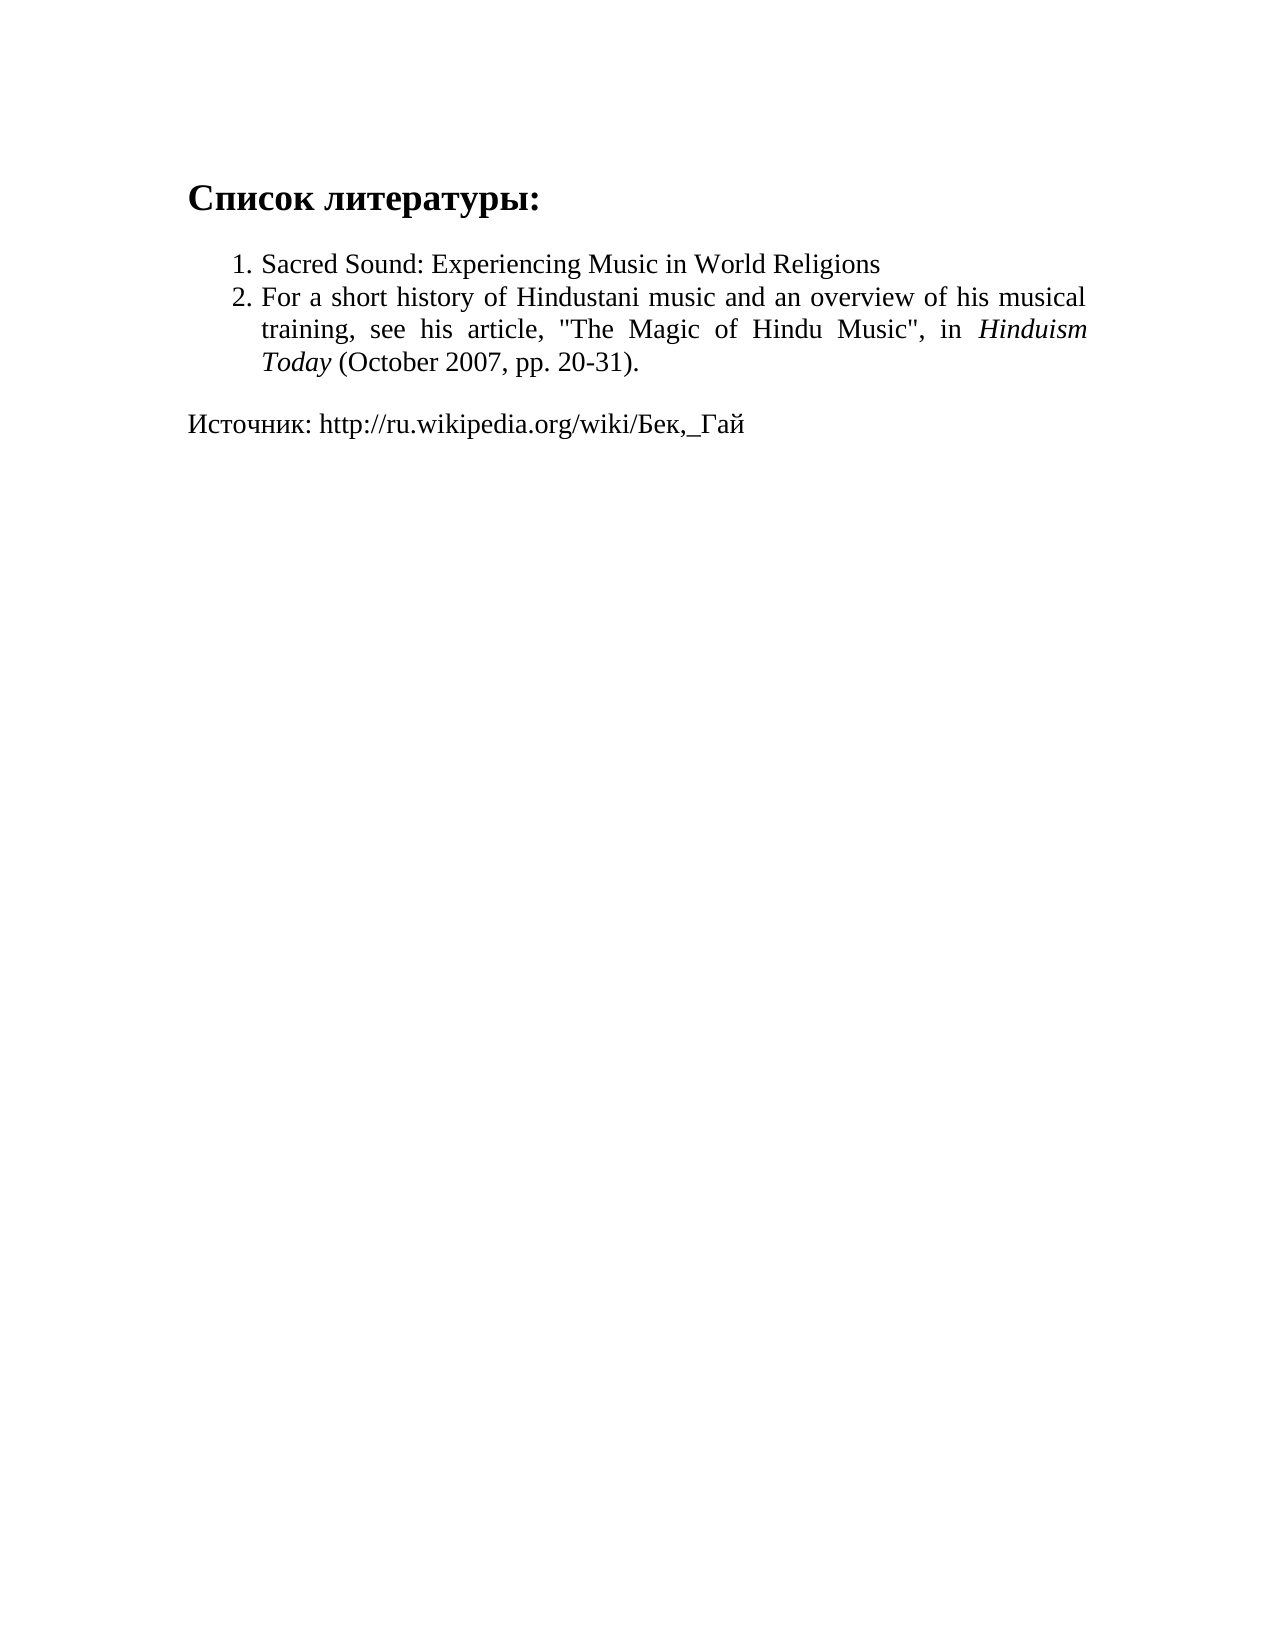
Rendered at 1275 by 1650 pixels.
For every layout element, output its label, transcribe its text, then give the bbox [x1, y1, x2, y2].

list For a short history of Hindustani music and an overview of his musical training, see his article, "The Magic of Hindu Music", in Hinduism Today (October 2007, pp. 20-31). [232, 280, 1087, 377]
list Sacred Sound: Experiencing Music in World Religions [232, 248, 1087, 280]
text Источник: http://ru.wikipedia.org/wiki/Бек,_Гай [187, 407, 1087, 439]
list Список литературы: [187, 175, 1087, 218]
